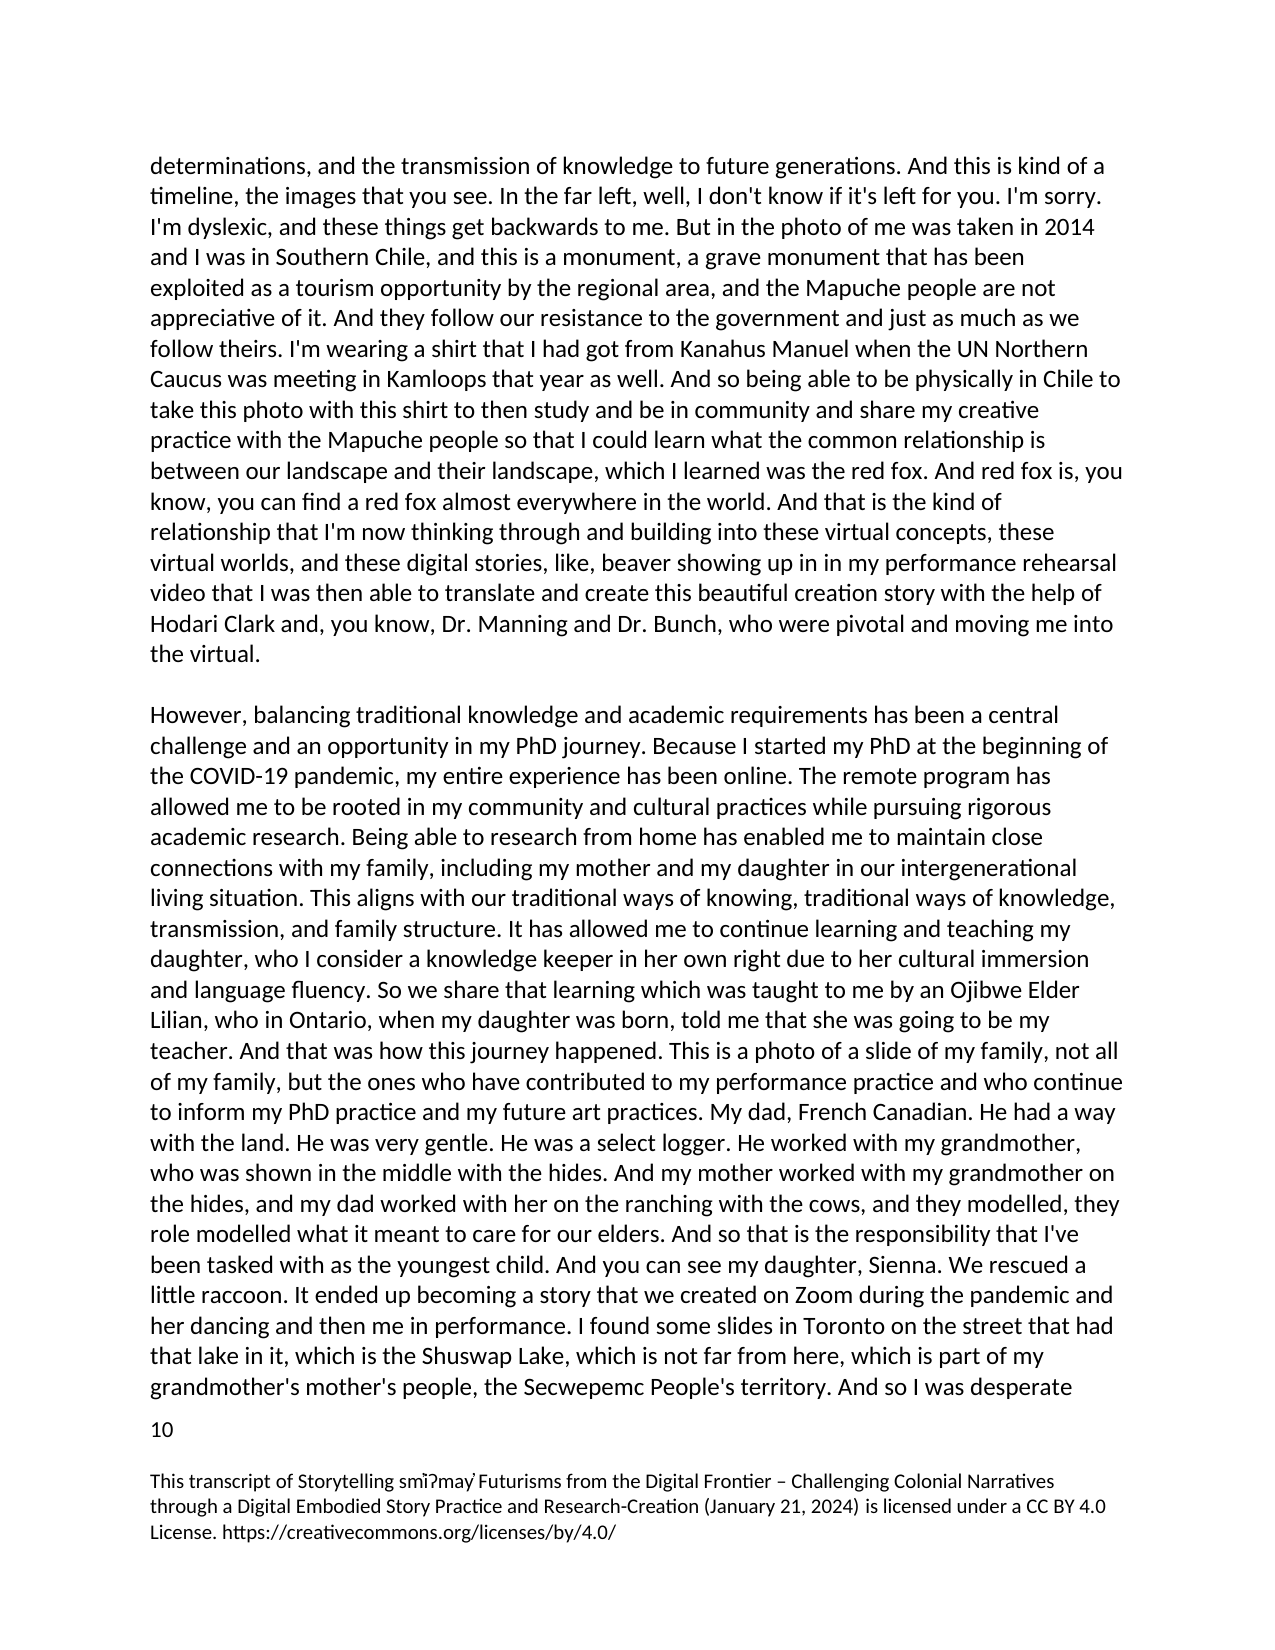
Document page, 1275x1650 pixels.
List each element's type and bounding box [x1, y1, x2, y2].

text [150, 150, 1125, 669]
text [150, 699, 1125, 1401]
